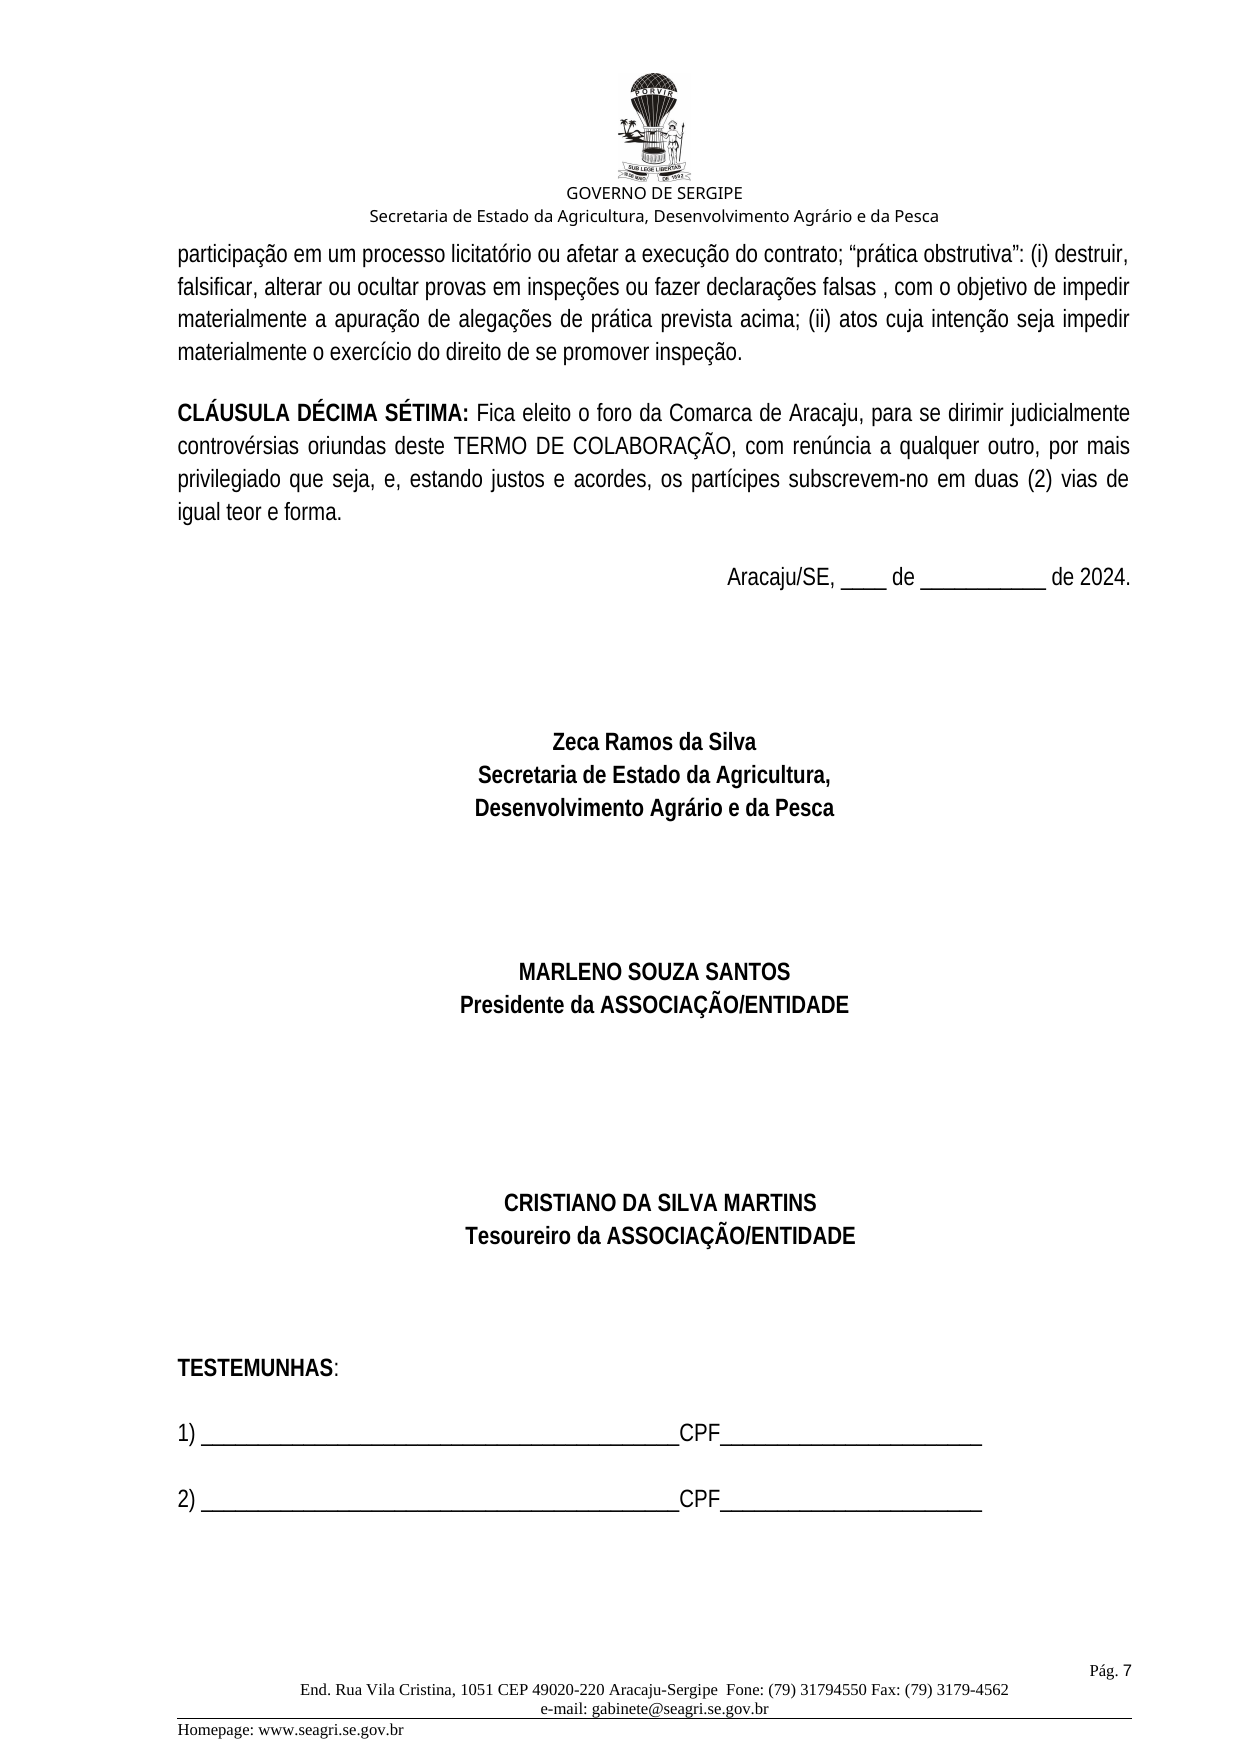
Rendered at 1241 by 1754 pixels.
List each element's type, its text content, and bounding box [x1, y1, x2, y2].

text TESTEMUNHAS: [177, 1352, 1132, 1381]
picture [617, 73, 692, 182]
text MARLENO SOUZA SANTOS [177, 957, 1132, 986]
text Aracaju/SE, ____ de ___________ de 2024. [177, 562, 1132, 591]
text Desenvolvimento Agrário e da Pesca [177, 793, 1132, 821]
text Tesoureiro da ASSOCIAÇÃO/ENTIDADE [189, 1221, 1132, 1249]
text Secretaria de Estado da Agricultura, [177, 760, 1132, 788]
text CLÁUSULA DÉCIMA SÉTIMA: Fica eleito o foro da Comarca de Aracaju, para se dirimir judicialmente controvérsias oriundas deste TERMO DE COLABORAÇÃO, com renúncia a qualquer outro, por mais privilegiado que seja, e, estando justos e acordes, os partícipes subscrevem-no em duas (2) vias de igual teor e forma. [177, 398, 1132, 525]
text 2) __________________________________________CPF_______________________ [177, 1484, 1132, 1513]
text Zeca Ramos da Silva [177, 727, 1132, 756]
text CRISTIANO DA SILVA MARTINS [189, 1188, 1132, 1217]
text 1) __________________________________________CPF_______________________ [177, 1418, 1132, 1447]
text Presidente da ASSOCIAÇÃO/ENTIDADE [177, 990, 1132, 1019]
